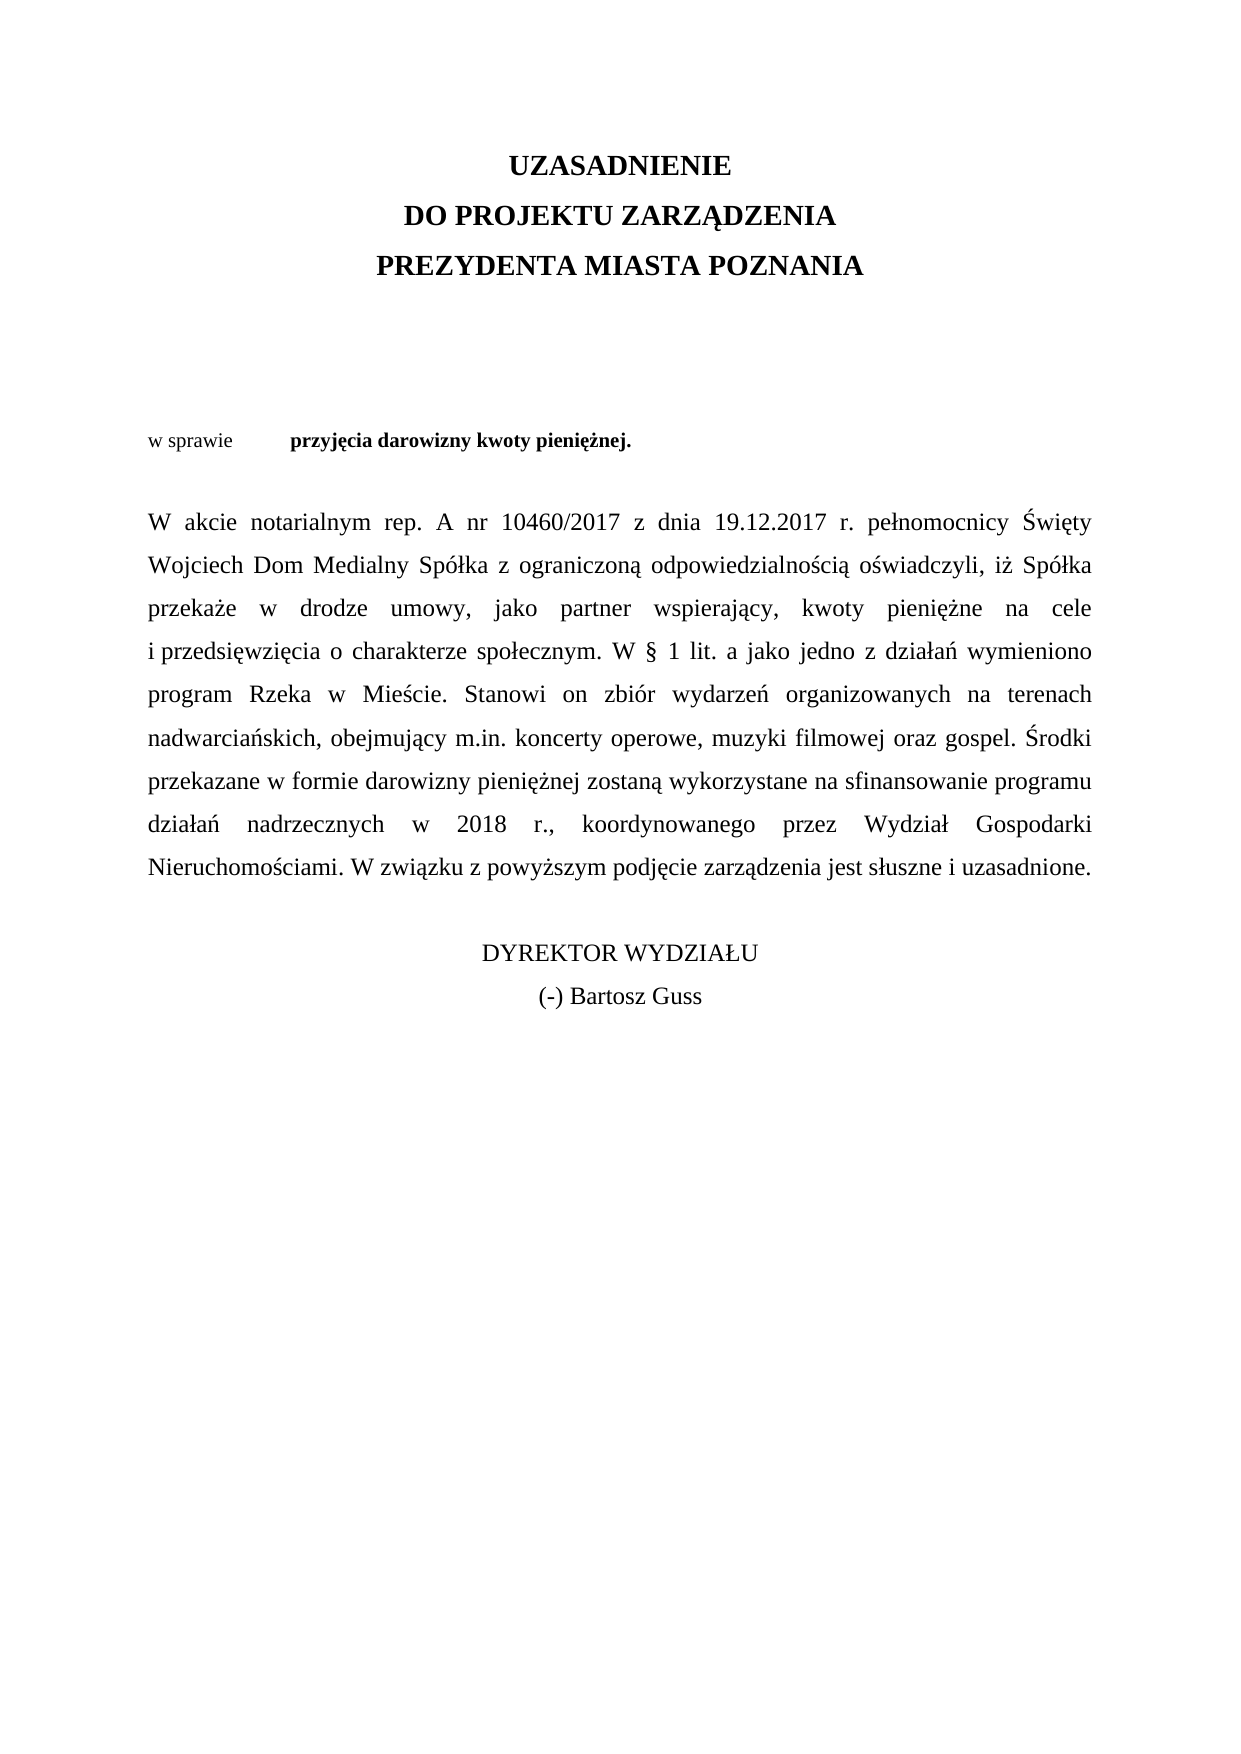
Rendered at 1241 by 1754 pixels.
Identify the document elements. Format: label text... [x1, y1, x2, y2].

text W akcie notarialnym rep. A nr 10460/2017 z dnia 19.12.2017 r. pełnomocnicy Święty Wojciech Dom Medialny Spółka z ograniczoną odpowiedzialnością oświadczyli, iż Spółka przekaże w drodze umowy, jako partner wspierający, kwoty pieniężne na cele i przedsięwzięcia o charakterze społecznym. W § 1 lit. a jako jedno z działań wymieniono program Rzeka w Mieście. Stanowi on zbiór wydarzeń organizowanych na terenach nadwarciańskich, obejmujący m.in. koncerty operowe, muzyki filmowej oraz gospel. Środki przekazane w formie darowizny pieniężnej zostaną wykorzystane na sfinansowanie programu działań nadrzecznych w 2018 r., koordynowanego przez Wydział Gospodarki Nieruchomościami. W związku z powyższym podjęcie zarządzenia jest słuszne i uzasadnione. [148, 507, 1093, 881]
subtitle UZASADNIENIE [148, 148, 1093, 181]
table_header przyjęcia darowizny kwoty pieniężnej. [279, 428, 1104, 464]
subtitle DO PROJEKTU ZARZĄDZENIA [148, 198, 1093, 231]
text DYREKTOR WYDZIAŁU [148, 938, 1093, 967]
subtitle PREZYDENTA MIASTA POZNANIA [148, 248, 1093, 282]
text (-) Bartosz Guss [148, 981, 1093, 1010]
table_header w sprawie [136, 428, 279, 464]
